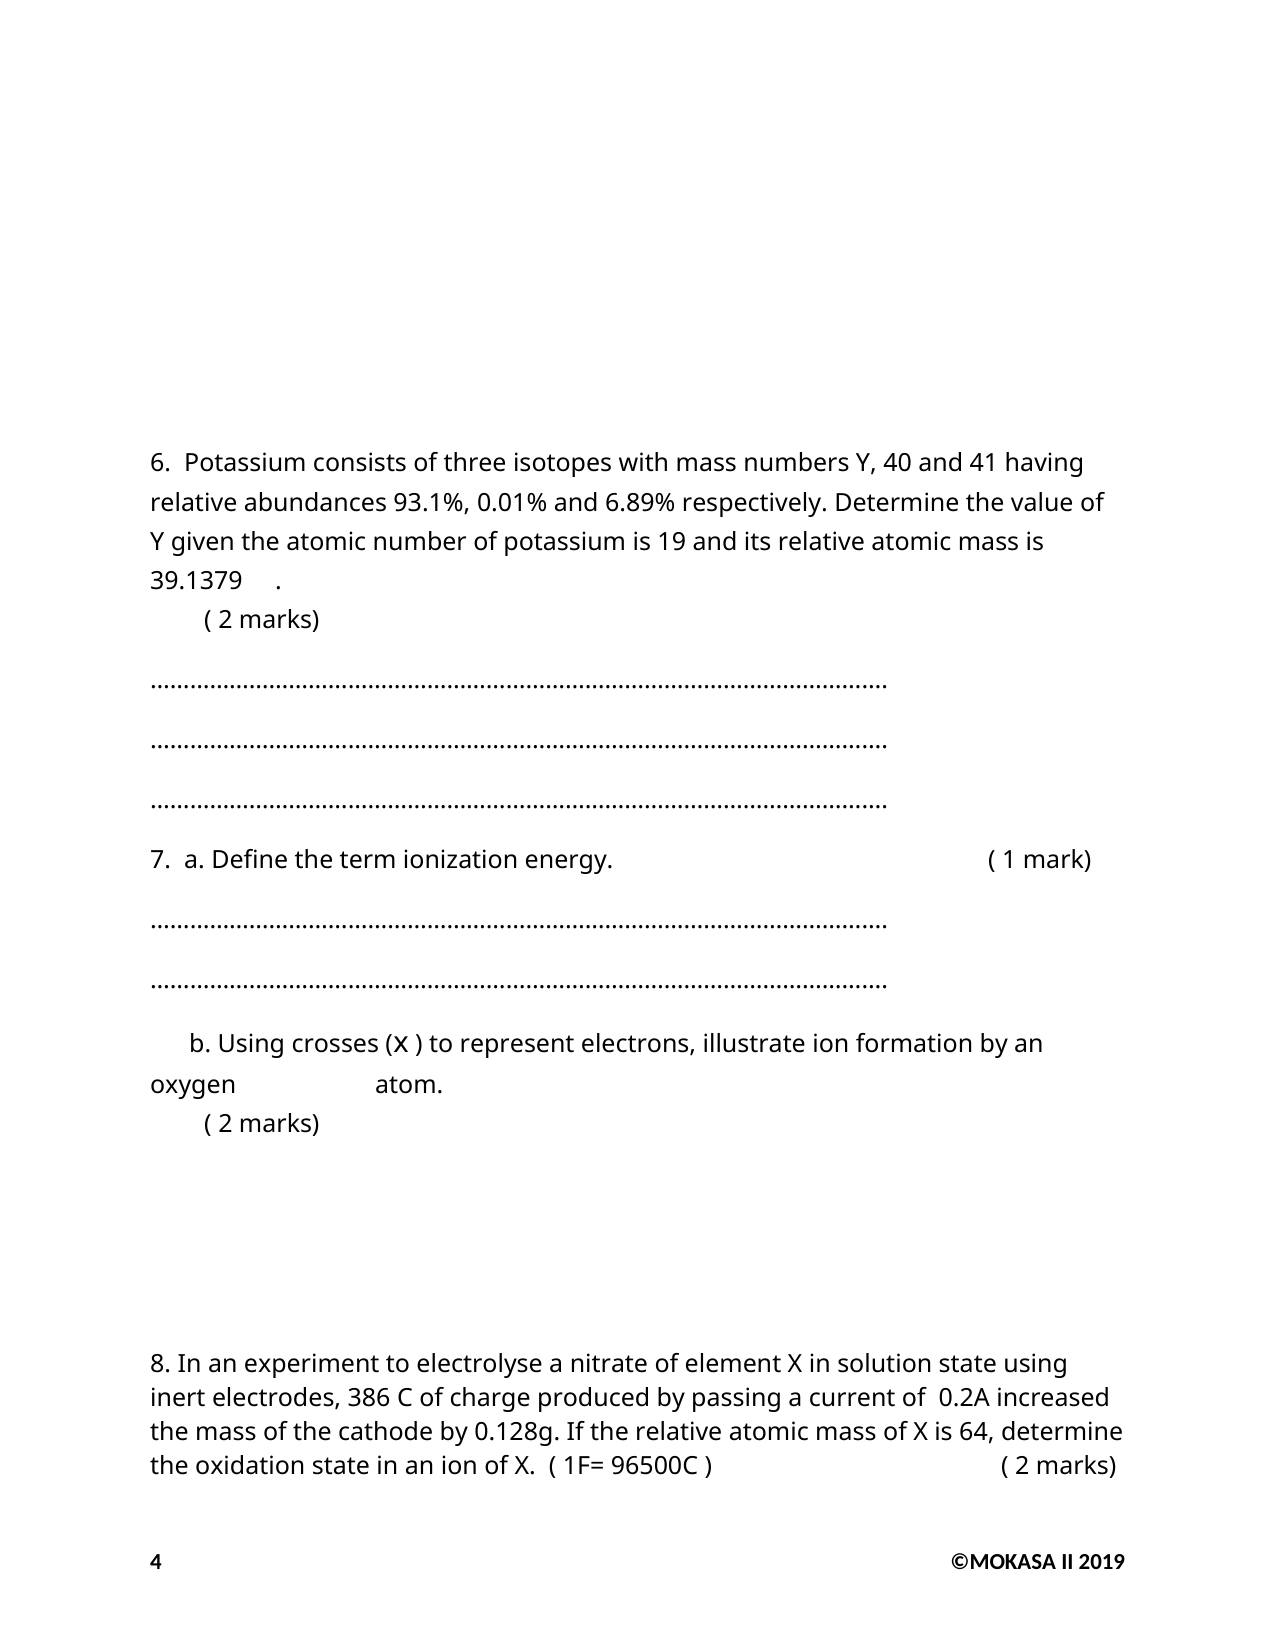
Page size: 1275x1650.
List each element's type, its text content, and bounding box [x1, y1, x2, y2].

text …………………………………………………………………………………………………. [150, 662, 1125, 696]
text 7. a. Define the term ionization energy. ( 1 mark) [150, 842, 1125, 876]
text …………………………………………………………………………………………………. [150, 902, 1125, 936]
text …………………………………………………………………………………………………. [150, 962, 1125, 996]
text …………………………………………………………………………………………………. [150, 722, 1125, 756]
text 6. Potassium consists of three isotopes with mass numbers Y, 40 and 41 having relative abundances 93.1%, 0.01% and 6.89% respectively. Determine the value of Y given the atomic number of potassium is 19 and its relative atomic mass is 39.1379 . ( 2 marks) [150, 445, 1125, 636]
text …………………………………………………………………………………………………. [150, 782, 1125, 816]
text 8. In an experiment to electrolyse a nitrate of element X in solution state using inert electrodes, of charge produced by passing a current of 0.2A increased the mass of the cathode by 0.128g. If the relative atomic mass of X is 64, determine the oxidation state in an ion of X. ( 1F= 96500C ) ( 2 marks) [150, 1346, 1125, 1482]
text b. Using crosses (x ) to represent electrons, illustrate ion formation by an oxygen atom. ( 2 marks) [150, 1022, 1125, 1140]
